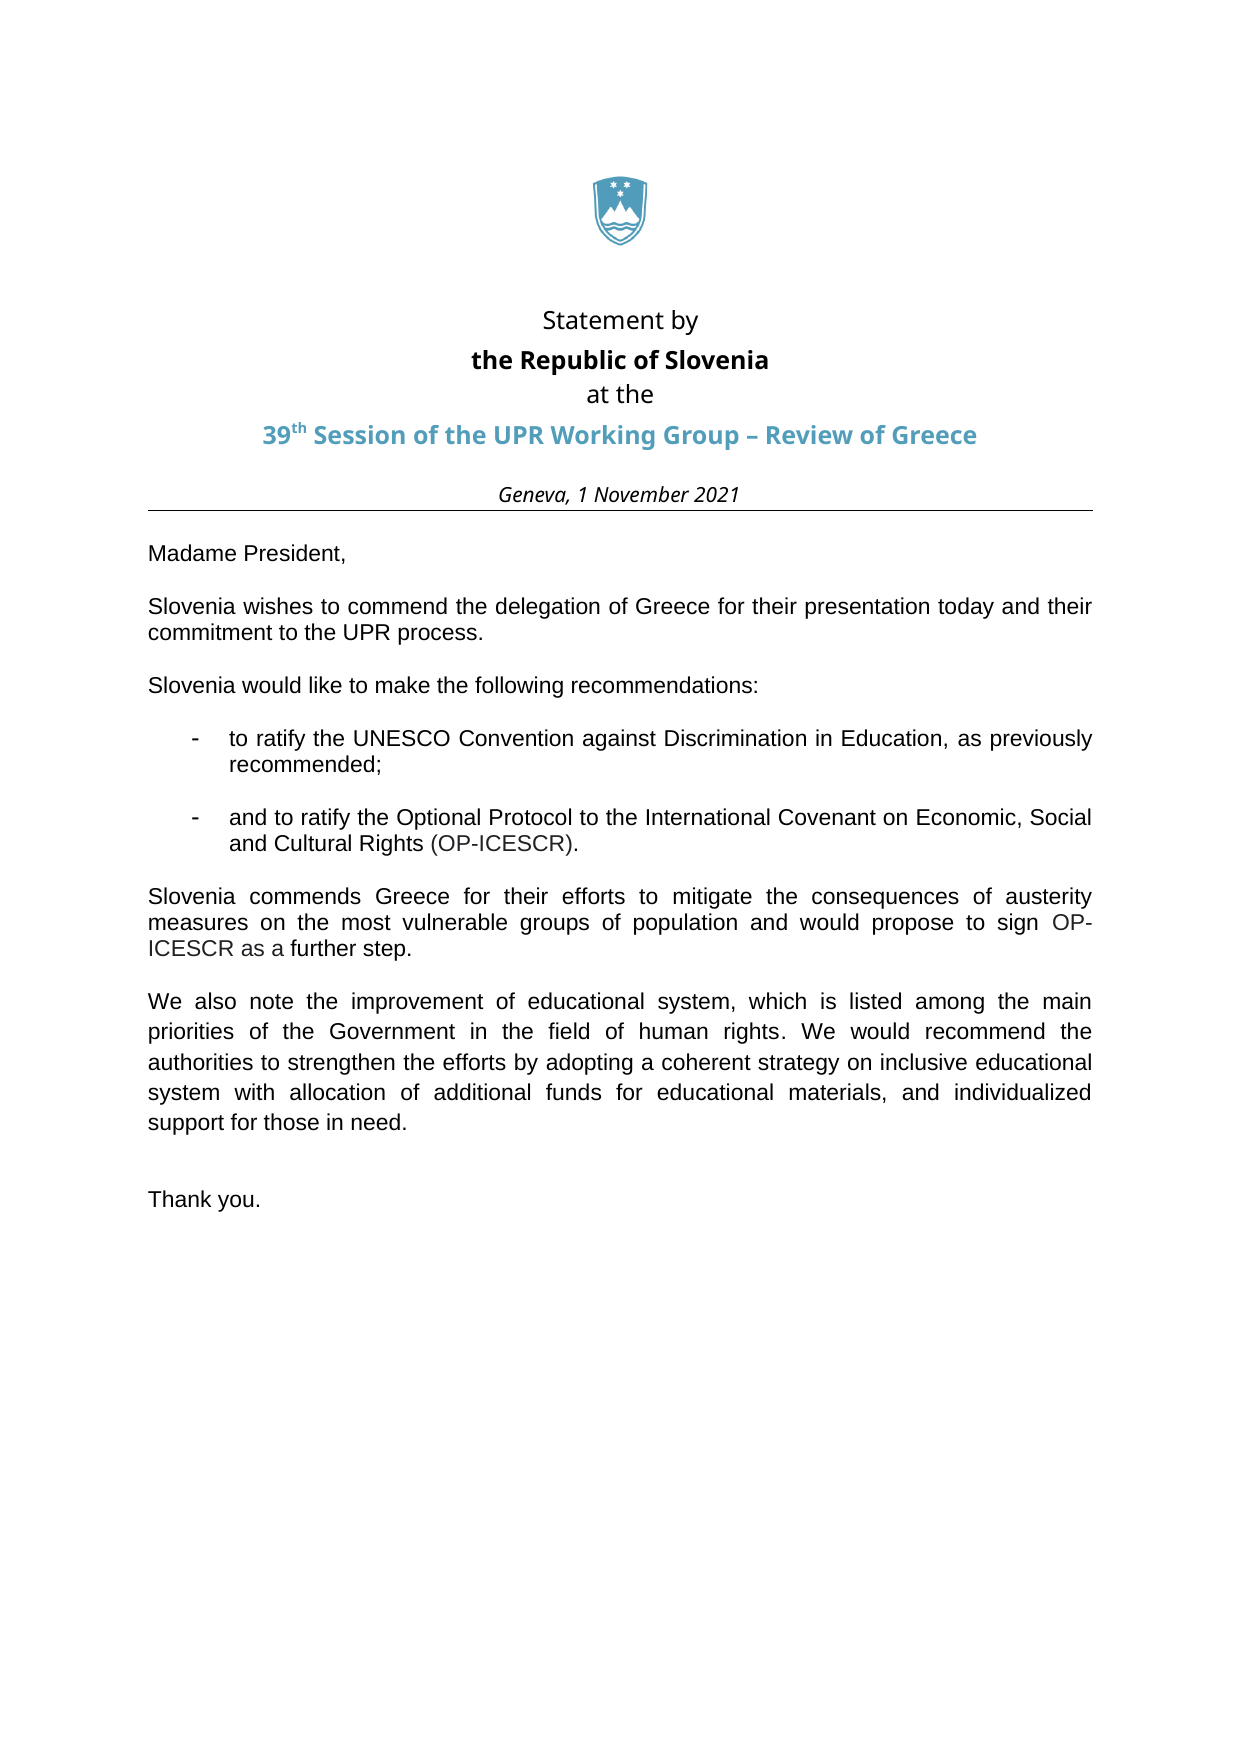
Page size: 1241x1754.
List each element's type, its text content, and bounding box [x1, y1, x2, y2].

text Slovenia commends Greece for their efforts to mitigate the consequences of austerity measures on the most vulnerable groups of population and would propose to sign OP-ICESCR as a further step. [148, 883, 1093, 962]
text 39th Session of the UPR Working Group – Review of Greece [148, 417, 1093, 451]
text at the [148, 377, 1093, 411]
list and to ratify the Optional Protocol to the International Covenant on Economic, Social and Cultural Rights (OP-ICESCR). [191, 804, 1093, 856]
text Slovenia would like to make the following recommendations: [148, 672, 1093, 698]
text Slovenia wishes to commend the delegation of Greece for their presentation today and their commitment to the UPR process. [148, 593, 1093, 646]
picture [592, 176, 648, 246]
text Statement by [148, 303, 1093, 337]
text Thank you. [148, 1186, 1093, 1213]
text Geneva, 1 November 2021 [148, 480, 1093, 510]
text We also note the improvement of educational system, which is listed among the main priorities of the Government in the field of human rights. We would recommend the authorities to strengthen the efforts by adopting a coherent strategy on inclusive educational system with allocation of additional funds for educational materials, and individualized support for those in need. [148, 988, 1093, 1135]
text the Republic of Slovenia [148, 343, 1093, 377]
list to ratify the UNESCO Convention against Discrimination in Education, as previously recommended; [191, 724, 1093, 777]
text Madame President, [148, 540, 1093, 566]
